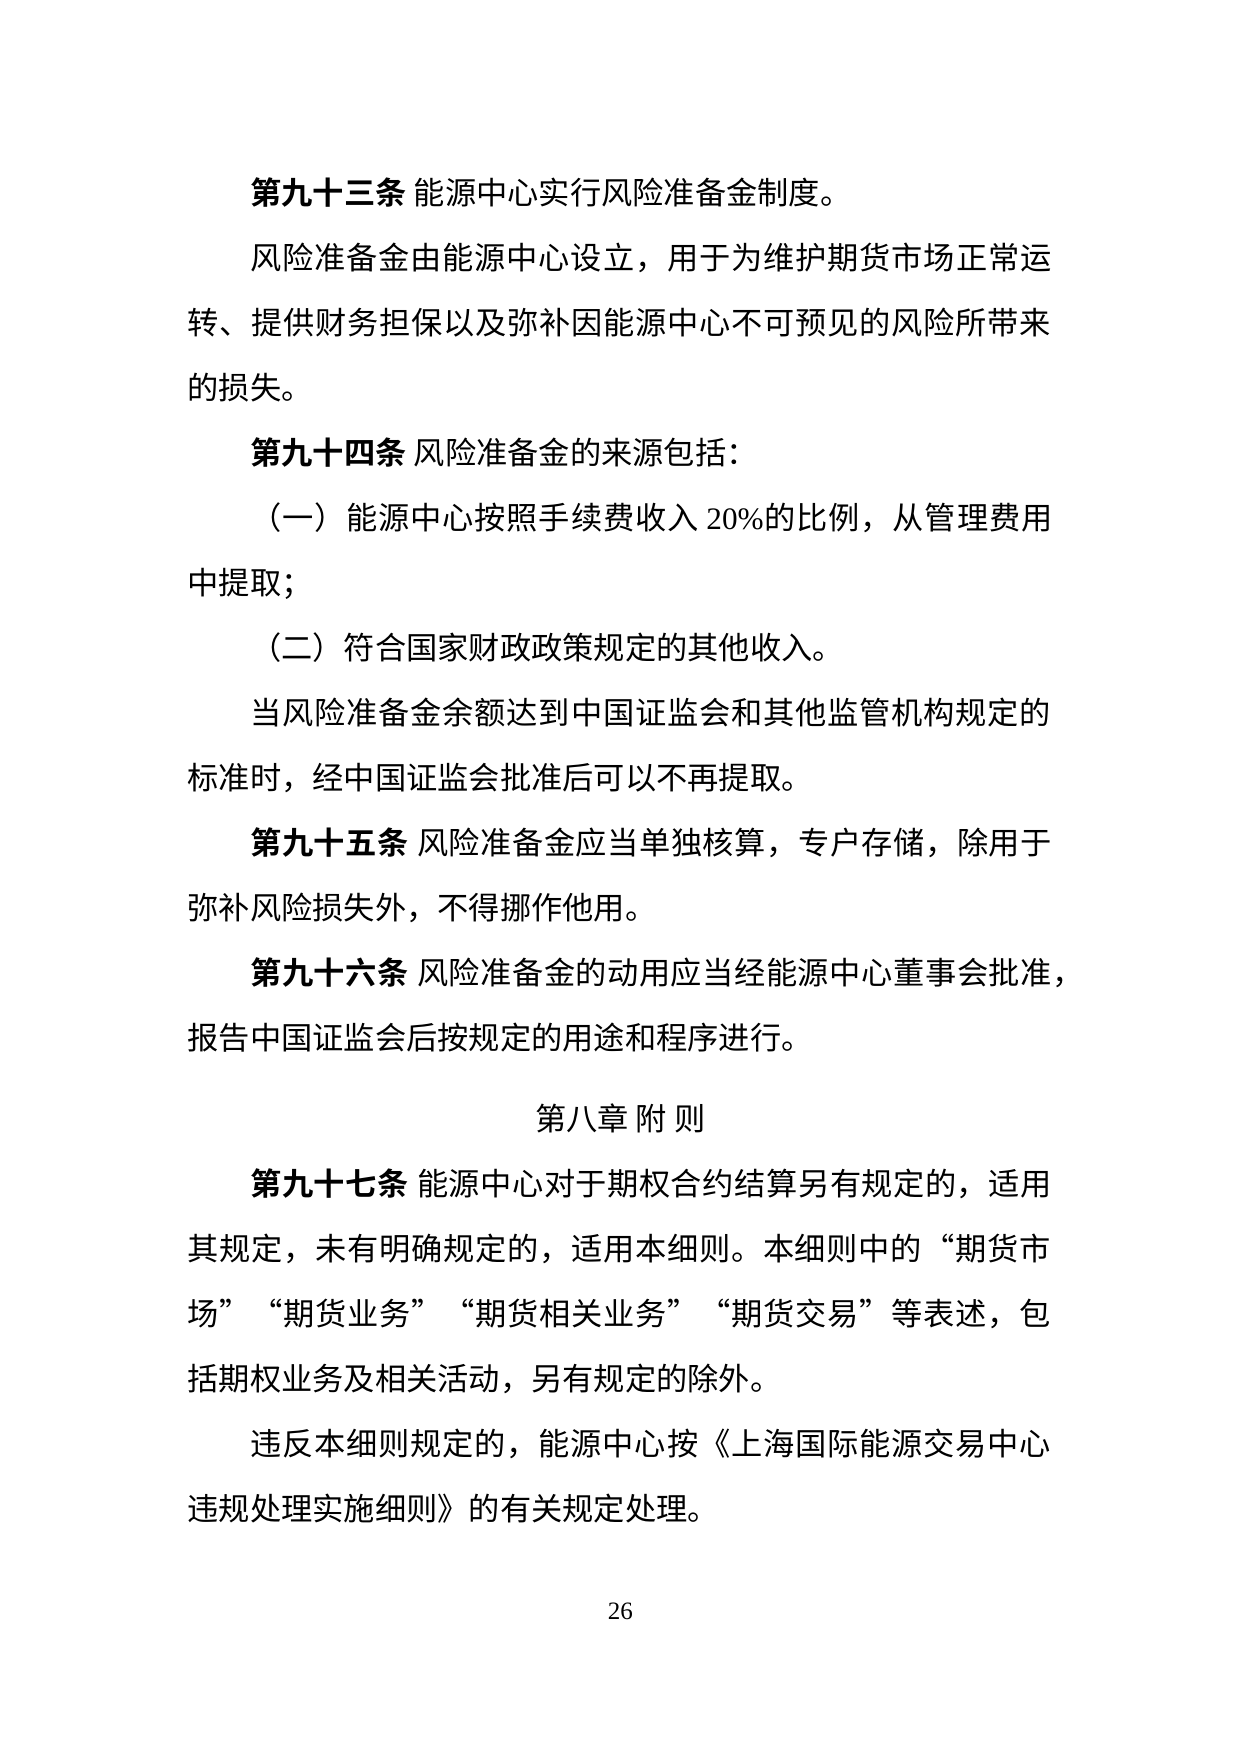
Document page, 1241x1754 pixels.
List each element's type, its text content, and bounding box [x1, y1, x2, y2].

text 当风险准备金余额达到中国证监会和其他监管机构规定的标准时，经中国证监会批准后可以不再提取。 [187, 678, 1053, 808]
text 第八章 附 则 [187, 1084, 1053, 1149]
text （二）符合国家财政政策规定的其他收入。 [187, 613, 1053, 678]
text 违反本细则规定的，能源中心按《上海国际能源交易中心违规处理实施细则》的有关规定处理。 [187, 1409, 1053, 1539]
text 风险准备金由能源中心设立，用于为维护期货市场正常运转、提供财务担保以及弥补因能源中心不可预见的风险所带来的损失。 [187, 223, 1053, 418]
text 第九十六条 风险准备金的动用应当经能源中心董事会批准，报告中国证监会后按规定的用途和程序进行。 [187, 938, 1053, 1068]
text 第九十七条 能源中心对于期权合约结算另有规定的，适用其规定，未有明确规定的，适用本细则。本细则中的“期货市场”“期货业务”“期货相关业务”“期货交易”等表述，包括期权业务及相关活动，另有规定的除外。 [187, 1149, 1053, 1409]
text （一）能源中心按照手续费收入20%的比例，从管理费用中提取； [187, 483, 1053, 613]
text 第九十五条 风险准备金应当单独核算，专户存储，除用于弥补风险损失外，不得挪作他用。 [187, 808, 1053, 938]
text 第九十三条 能源中心实行风险准备金制度。 [187, 158, 1053, 223]
text 第九十四条 风险准备金的来源包括： [187, 418, 1053, 483]
